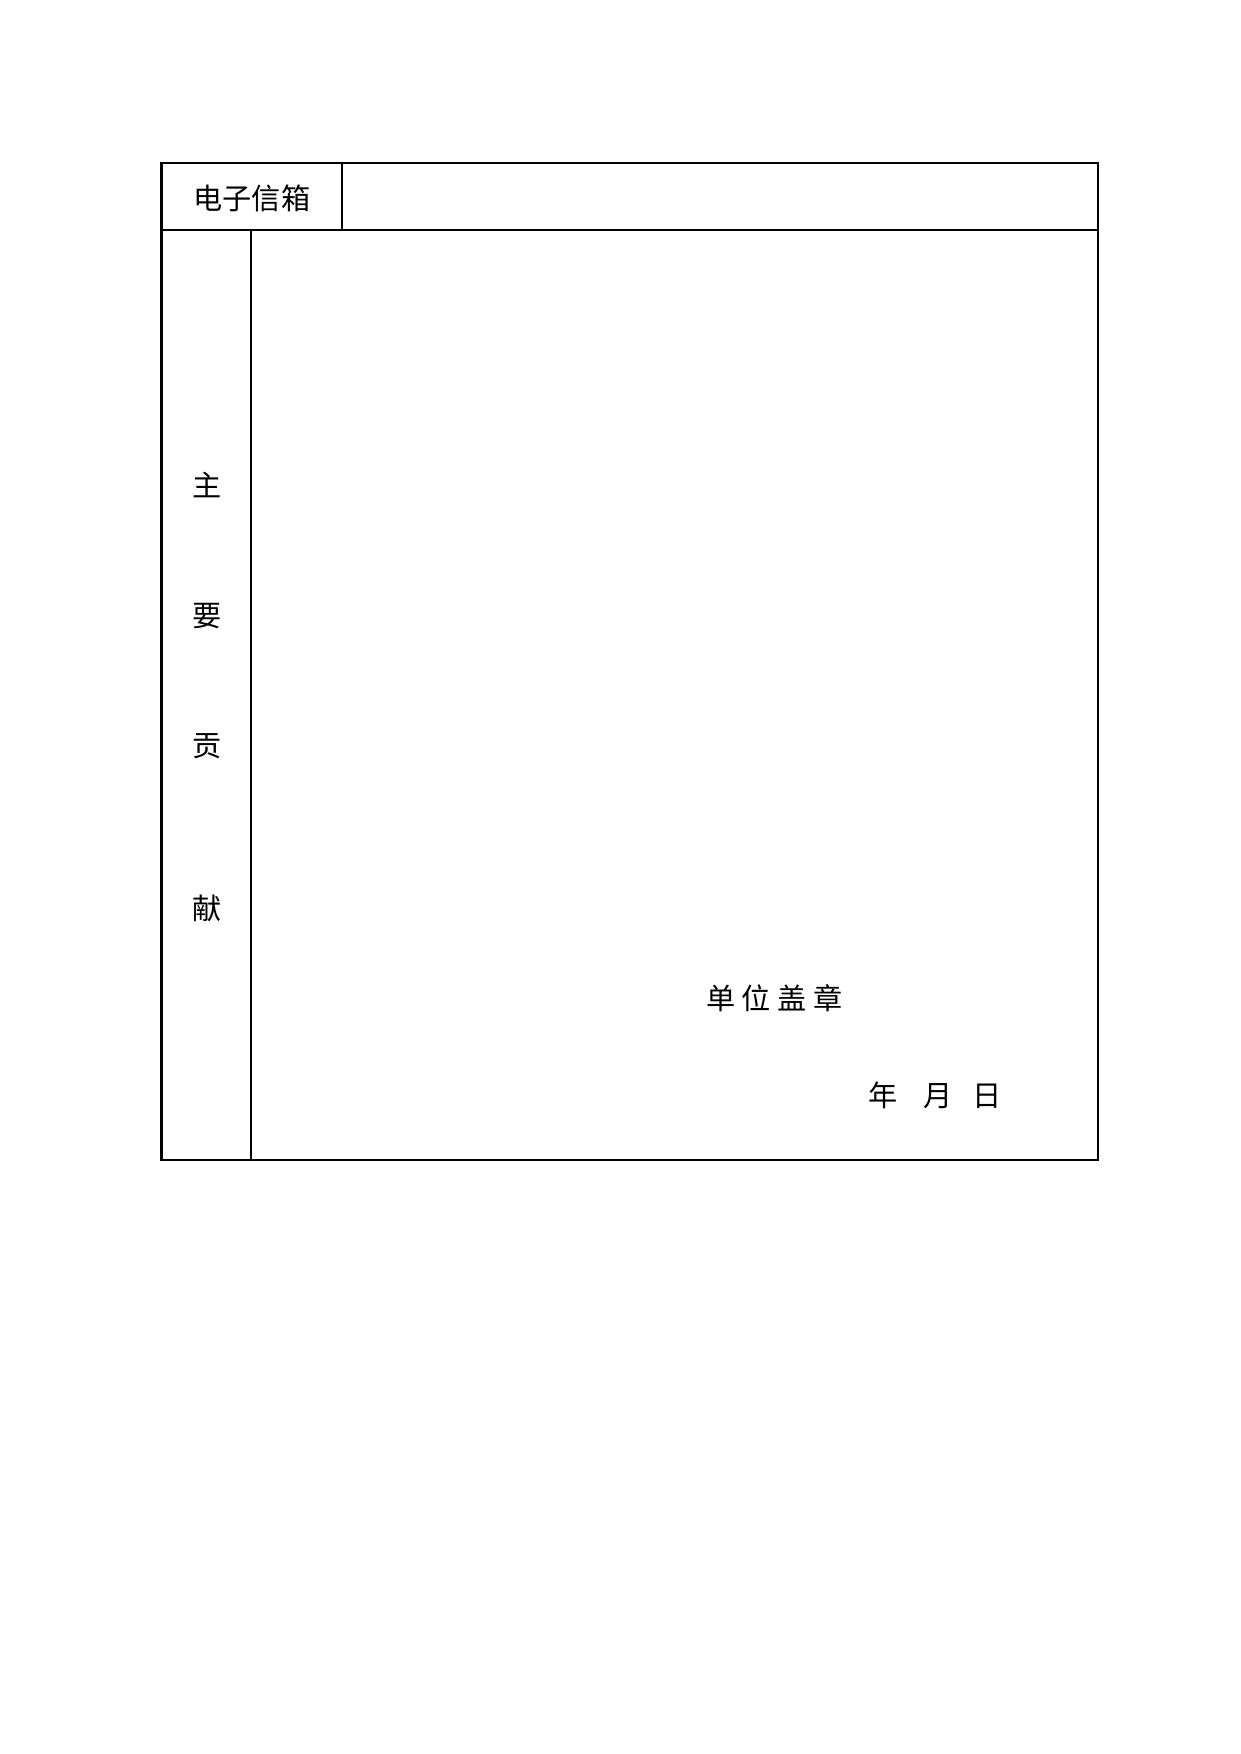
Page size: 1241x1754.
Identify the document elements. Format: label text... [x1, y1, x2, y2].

table_cell 主 要 贡 献 [163, 231, 250, 1159]
table_cell 电子信箱 [163, 164, 341, 229]
table_cell [343, 164, 1097, 229]
table_cell 单 位 盖 章 年 月 日 [252, 231, 1097, 1159]
